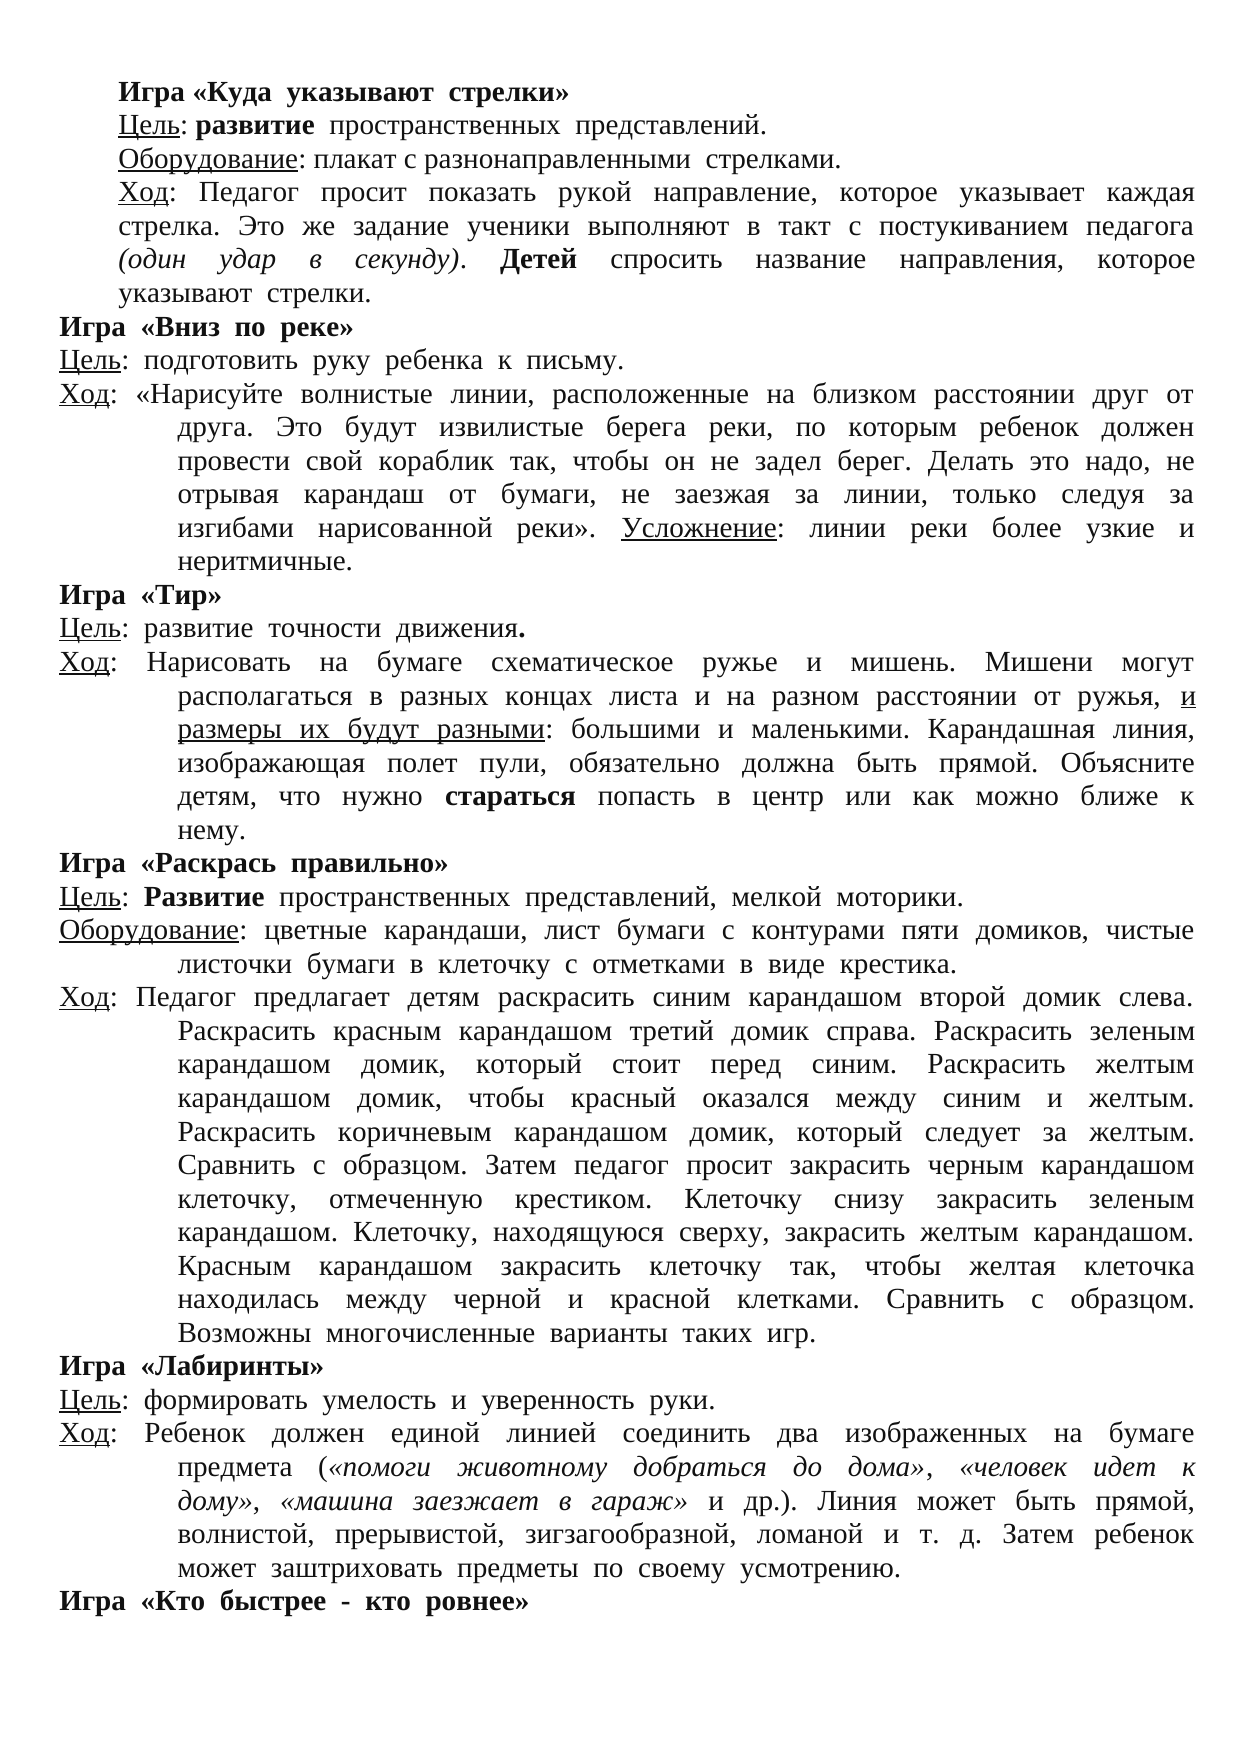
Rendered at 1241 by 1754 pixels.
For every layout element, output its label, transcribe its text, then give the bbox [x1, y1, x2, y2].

text Ход: «Нарисуйте волнистые линии, расположенные на близком расстоянии друг от друга. Это будут извилистые берега реки, по которым ребенок должен провести свой кораблик так, чтобы он не задел берег. Делать это надо, не отрывая карандаш от бумаги, не заезжая за линии, только следуя за изгибами нарисованной реки». Усложнение: линии реки более узкие и неритмичные. [59, 376, 1196, 577]
text Игра «Вниз по реке» [59, 309, 1196, 342]
text Оборудование: цветные карандаши, лист бумаги с контурами пяти домиков, чистые листочки бумаги в клеточку с отметками в виде крестика. [59, 912, 1196, 979]
text Игра «Кто быстрее - кто ровнее» [59, 1583, 1196, 1617]
text Ход: Педагог предлагает детям раскрасить синим карандашом второй домик слева. Раскрасить красным карандашом третий домик справа. Раскрасить зеленым карандашом домик, который стоит перед синим. Раскрасить желтым карандашом домик, чтобы красный оказался между синим и желтым. Раскрасить коричневым карандашом домик, который следует за желтым. Сравнить с образцом. Затем педагог просит закрасить черным карандашом клеточку, отмеченную крестиком. Клеточку снизу закрасить зеленым карандашом. Клеточку, находящуюся сверху, закрасить желтым карандашом. Красным карандашом закрасить клеточку так, чтобы желтая клеточка находилась между черной и красной клетками. Сравнить с образцом. Возможны многочисленные варианты таких игр. [59, 979, 1196, 1348]
text Цель: развитие пространственных представлений. [118, 107, 1196, 141]
text Игра «Тир» [59, 577, 1196, 611]
text Игра «Лабиринты» [59, 1348, 1196, 1382]
text Ход: Нарисовать на бумаге схематическое ружье и мишень. Мишени могут располагаться в разных концах листа и на разном расстоянии от ружья, и размеры их будут разными: большими и маленькими. Карандашная линия, изображающая полет пули, обязательно должна быть прямой. Объясните детям, что нужно стараться попасть в центр или как можно ближе к нему. [59, 644, 1196, 845]
text Цель: формировать умелость и уверенность руки. [59, 1382, 1196, 1416]
text Цель: Развитие пространственных представлений, мелкой моторики. [59, 879, 1196, 912]
text Игра «Раскрась правильно» [59, 845, 1196, 879]
text Цель: развитие точности движения. [59, 611, 1196, 644]
text Цель: подготовить руку ребенка к письму. [59, 342, 1196, 376]
text Игра «Куда указывают стрелки» [118, 74, 1196, 107]
text Оборудование: плакат с разнонаправленными стрелками. [118, 141, 1196, 174]
text Ход: Ребенок должен единой линией соединить два изображенных на бумаге предмета («помоги животному добраться до дома», «человек идет к дому», «машина заезжает в гараж» и др.). Линия может быть прямой, волнистой, прерывистой, зигзагообразной, ломаной и т. д. Затем ребенок может заштриховать предметы по своему усмотрению. [59, 1416, 1196, 1583]
text Ход: Педагог просит показать рукой направление, которое указывает каждая стрелка. Это же задание ученики выполняют в такт с постукиванием педагога (один удар в секунду). Детей спросить название направления, которое указывают стрелки. [118, 174, 1196, 309]
